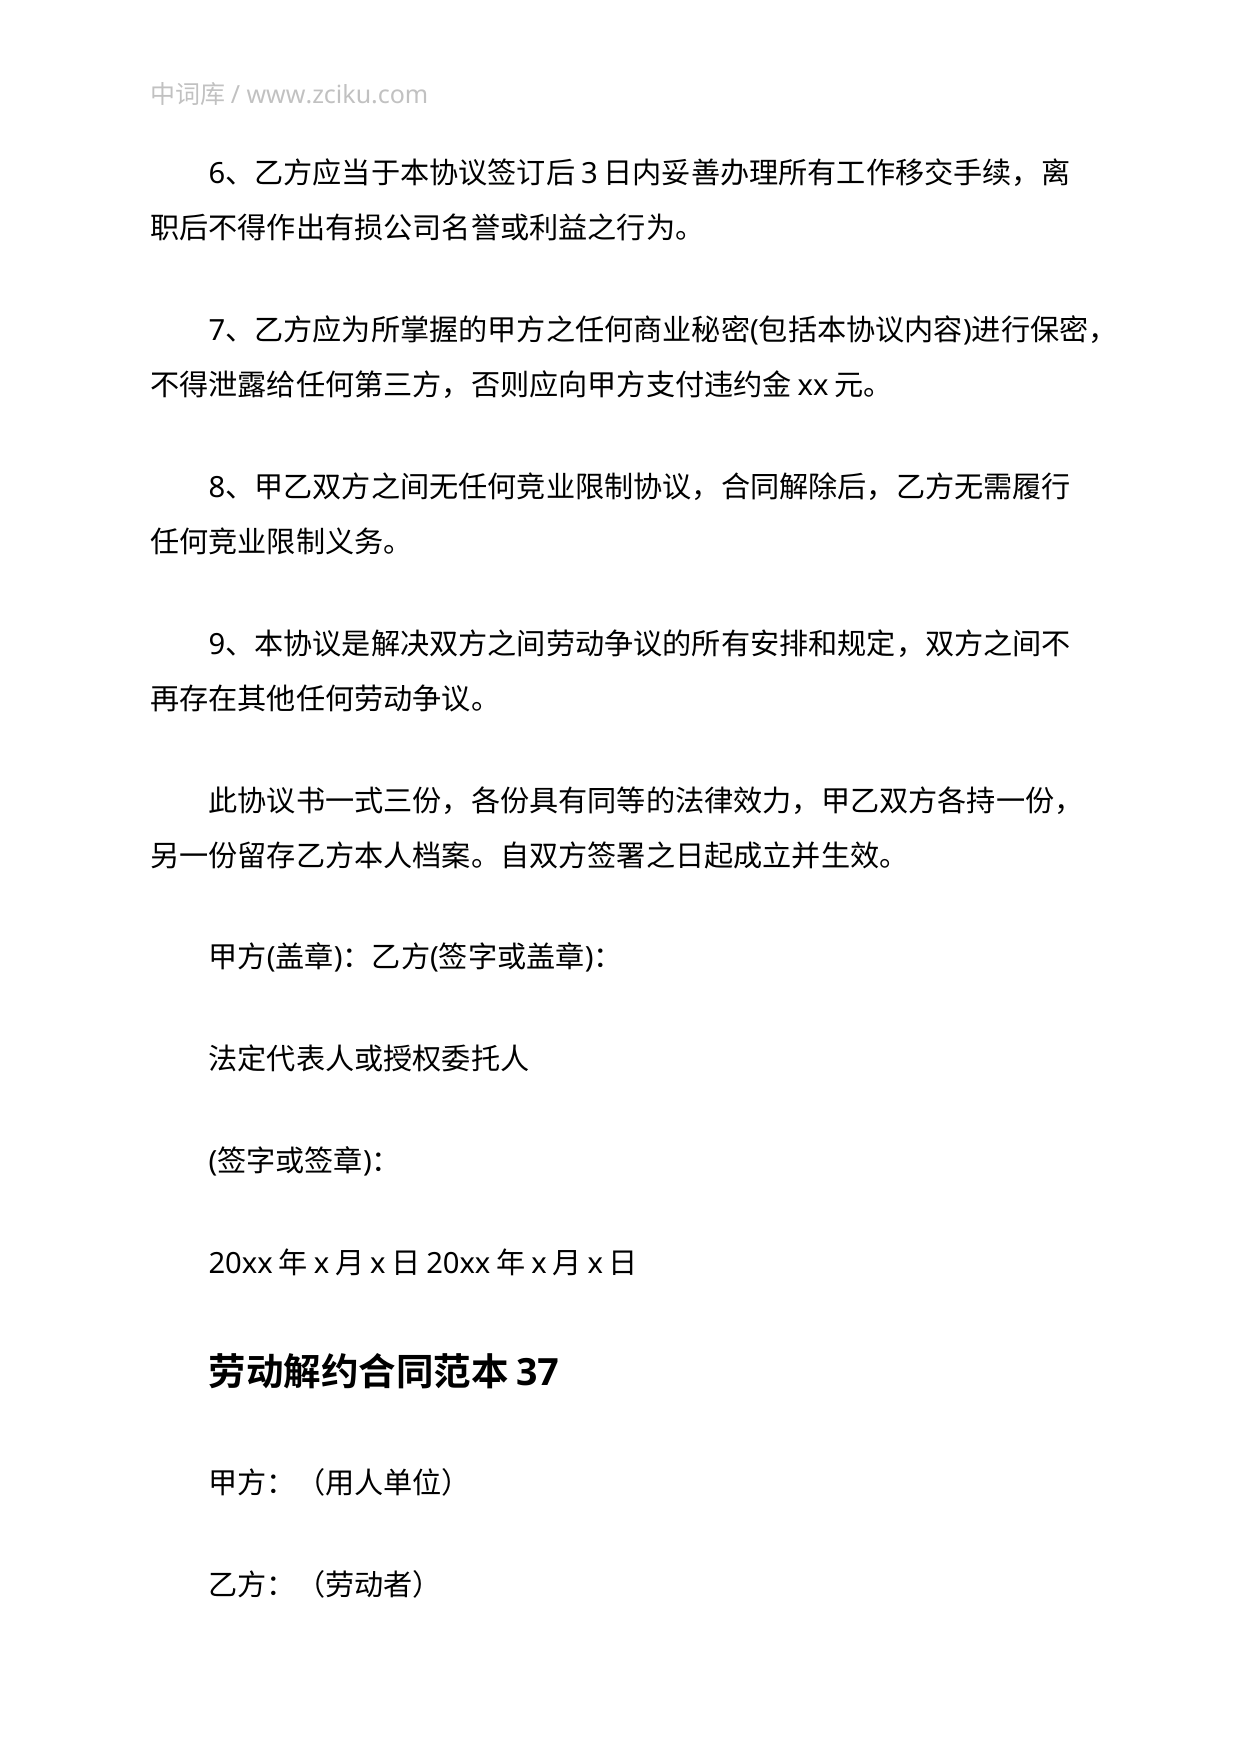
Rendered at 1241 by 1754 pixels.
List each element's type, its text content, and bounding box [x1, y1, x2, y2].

text 20xx年x月x日20xx年x月x日 [150, 1240, 1090, 1282]
text 6、乙方应当于本协议签订后3日内妥善办理所有工作移交手续，离职后不得作出有损公司名誉或利益之行为。 [150, 150, 1090, 247]
text 8、甲乙双方之间无任何竞业限制协议，合同解除后，乙方无需履行任何竞业限制义务。 [150, 464, 1090, 561]
text (签字或签章)： [150, 1138, 1090, 1180]
text 劳动解约合同范本37 [150, 1342, 1090, 1396]
text 甲方(盖章)：乙方(签字或盖章)： [150, 934, 1090, 976]
text 乙方：（劳动者） [150, 1561, 1090, 1603]
text 法定代表人或授权委托人 [150, 1036, 1090, 1078]
text 此协议书一式三份，各份具有同等的法律效力，甲乙双方各持一份，另一份留存乙方本人档案。自双方签署之日起成立并生效。 [150, 777, 1090, 874]
text 9、本协议是解决双方之间劳动争议的所有安排和规定，双方之间不再存在其他任何劳动争议。 [150, 621, 1090, 718]
text 7、乙方应为所掌握的甲方之任何商业秘密(包括本协议内容)进行保密，不得泄露给任何第三方，否则应向甲方支付违约金xx元。 [150, 307, 1090, 404]
text 甲方：（用人单位） [150, 1459, 1090, 1502]
